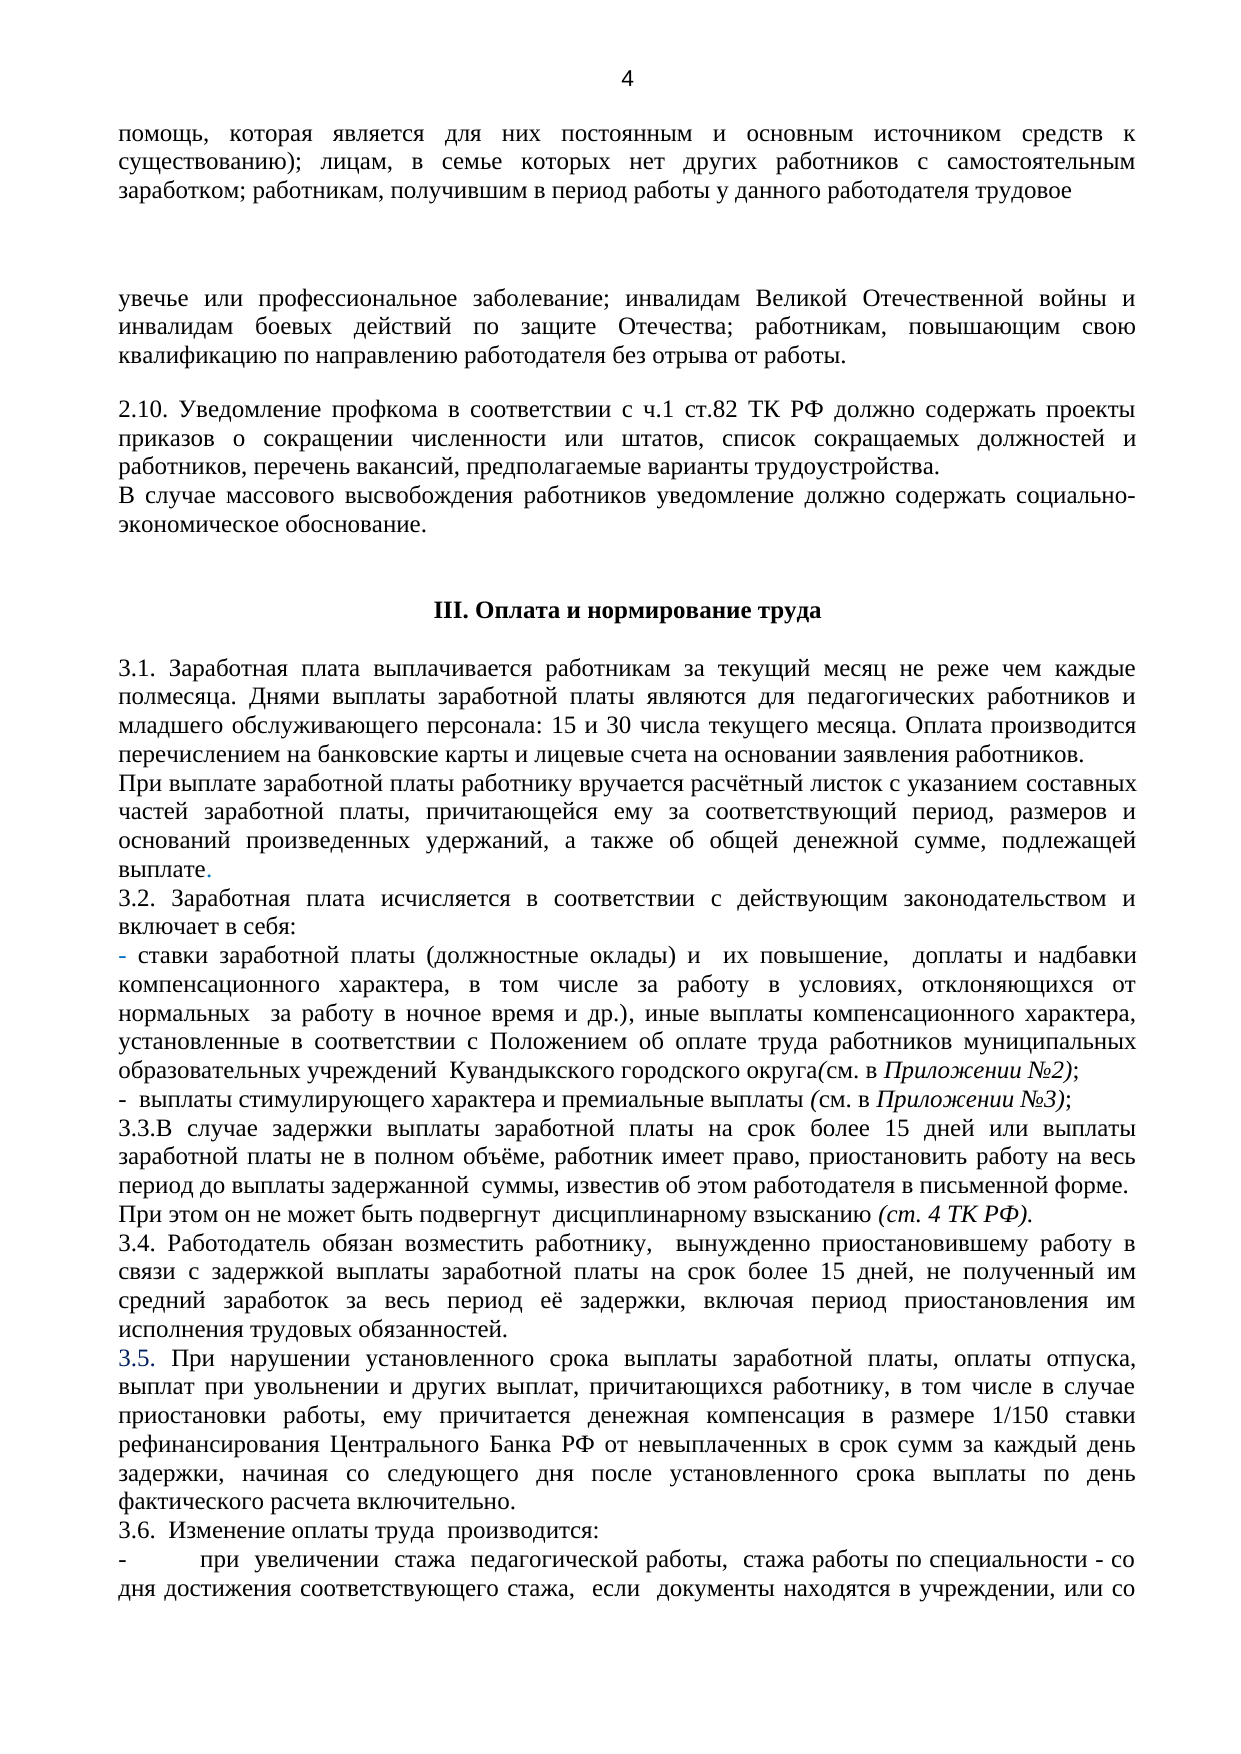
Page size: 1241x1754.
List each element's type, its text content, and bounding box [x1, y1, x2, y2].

text 2.10. Уведомление профкома в соответствии с ч.1 ст.82 ТК РФ должно содержать проекты приказов о сокращении численности или штатов, список сокращаемых должностей и работников, перечень вакансий, предполагаемые варианты трудоустройства. [118, 394, 1137, 480]
text III. Оплата и нормирование труда [118, 595, 1137, 624]
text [118, 118, 1137, 204]
text При выплате заработной платы работнику вручается расчётный листок с указанием составных частей заработной платы, причитающейся ему за соответствующий период, размеров и оснований произведенных удержаний, а также об общей денежной сумме, подлежащей выплате. [118, 768, 1137, 883]
text - ставки заработной платы (должностные оклады) и их повышение, доплаты и надбавки компенсационного характера, в том числе за работу в условиях, отклоняющихся от нормальных за работу в ночное время и др.), иные выплаты компенсационного характера, установленные в соответствии с Положением об оплате труда работников муниципальных образовательных учреждений Кувандыкского городского округа(см. в Приложении №2); [118, 940, 1137, 1084]
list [118, 1544, 1137, 1601]
text 3.2. Заработная плата исчисляется в соответствии с действующим законодательством и включает в себя: [118, 883, 1137, 940]
text увечье или профессиональное заболевание; инвалидам Великой Отечественной войны и инвалидам боевых действий по защите Отечества; работникам, повышающим свою квалификацию по направлению работодателя без отрыва от работы. [118, 283, 1137, 369]
text 3.1. Заработная плата выплачивается работникам за текущий месяц не реже чем каждые полмесяца. Днями выплаты заработной платы являются для педагогических работников и младшего обслуживающего персонала: 15 и 30 числа текущего месяца. Оплата производится перечислением на банковские карты и лицевые счета на основании заявления работников. [118, 653, 1137, 768]
text 3.6. Изменение оплаты труда производится: [118, 1515, 1137, 1544]
text В случае массового высвобождения работников уведомление должно содержать социально-экономическое обоснование. [118, 480, 1137, 538]
list 3.4. Работодатель обязан возместить работнику, вынужденно приостановившему работу в связи с задержкой выплаты заработной платы на срок более 15 дней, не полученный им средний заработок за весь период её задержки, включая период приостановления им исполнения трудовых обязанностей. [118, 1228, 1137, 1343]
list При этом он не может быть подвергнут дисциплинарному взысканию (ст. 4 ТК РФ). [118, 1199, 1137, 1228]
text - выплаты стимулирующего характера и премиальные выплаты (см. в Приложении №3); [118, 1084, 1137, 1113]
list 3.3.В случае задержки выплаты заработной платы на срок более 15 дней или выплаты заработной платы не в полном объёме, работник имеет право, приостановить работу на весь период до выплаты задержанной суммы, известив об этом работодателя в письменной форме. [118, 1113, 1137, 1199]
list 3.5. При нарушении установленного срока выплаты заработной платы, оплаты отпуска, выплат при увольнении и других выплат, причитающихся работнику, в том числе в случае приостановки работы, ему причитается денежная компенсация в размере 1/150 ставки рефинансирования Центрального Банка РФ от невыплаченных в срок сумм за каждый день задержки, начиная со следующего дня после установленного срока выплаты по день фактического расчета включительно. [118, 1343, 1137, 1515]
